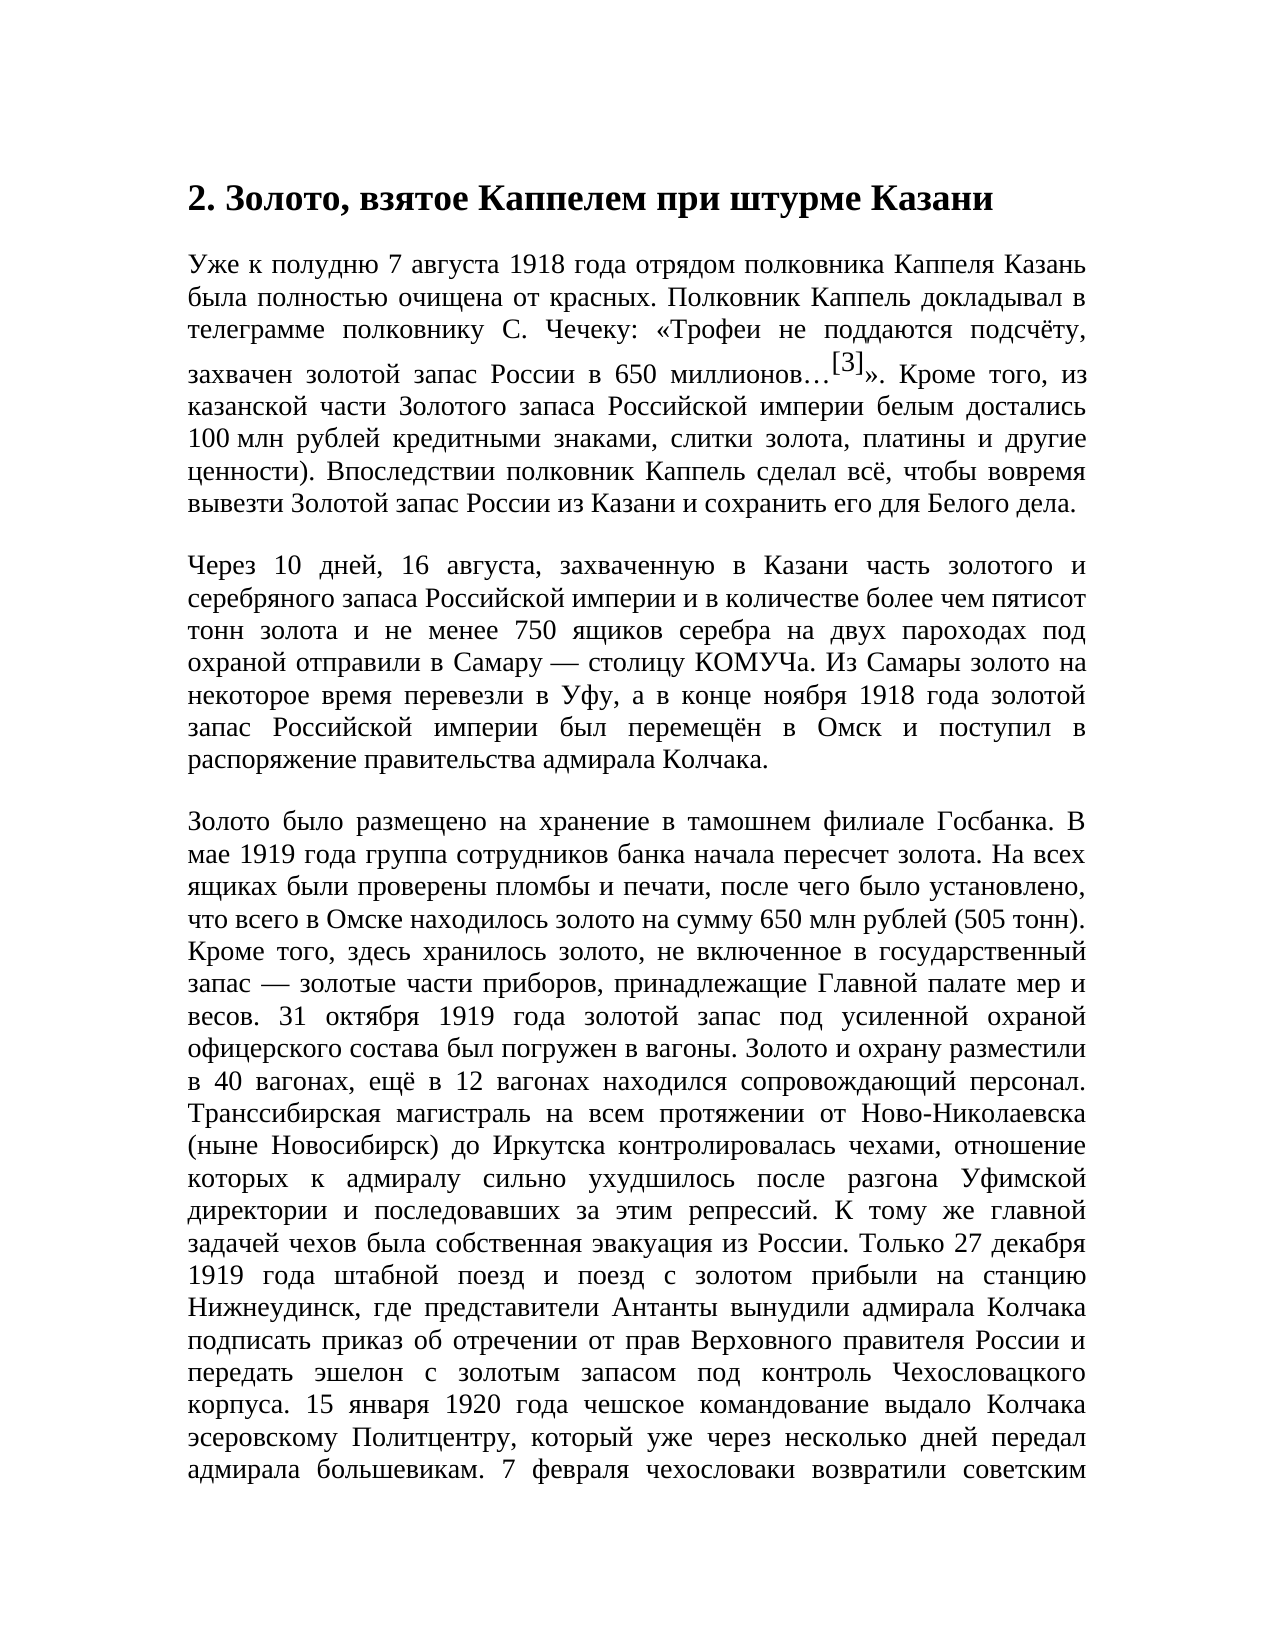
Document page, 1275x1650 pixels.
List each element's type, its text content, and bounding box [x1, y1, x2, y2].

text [187, 804, 1087, 1485]
list 2. Золото, взятое Каппелем при штурме Казани [187, 175, 1087, 218]
text Уже к полудню 7 августа 1918 года отрядом полковника Каппеля Казань была полностью очищена от красных. Полковник Каппель докладывал в телеграмме полковнику С. Чечеку: «Трофеи не поддаются подсчёту, захвачен золотой запас России в 650 миллионов…[3]». Кроме того, из казанской части Золотого запаса Российской империи белым достались 100 млн рублей кредитными знаками, слитки золота, платины и другие ценности). Впоследствии полковник Каппель сделал всё, чтобы вовремя вывезти Золотой запас России из Казани и сохранить его для Белого дела. [187, 248, 1087, 519]
text Через 10 дней, 16 августа, захваченную в Казани часть золотого и серебряного запаса Российской империи и в количестве более чем пятисот тонн золота и не менее 750 ящиков серебра на двух пароходах под охраной отправили в Самару — столицу КОМУЧа. Из Самары золото на некоторое время перевезли в Уфу, а в конце ноября 1918 года золотой запас Российской империи был перемещён в Омск и поступил в распоряжение правительства адмирала Колчака. [187, 548, 1087, 775]
